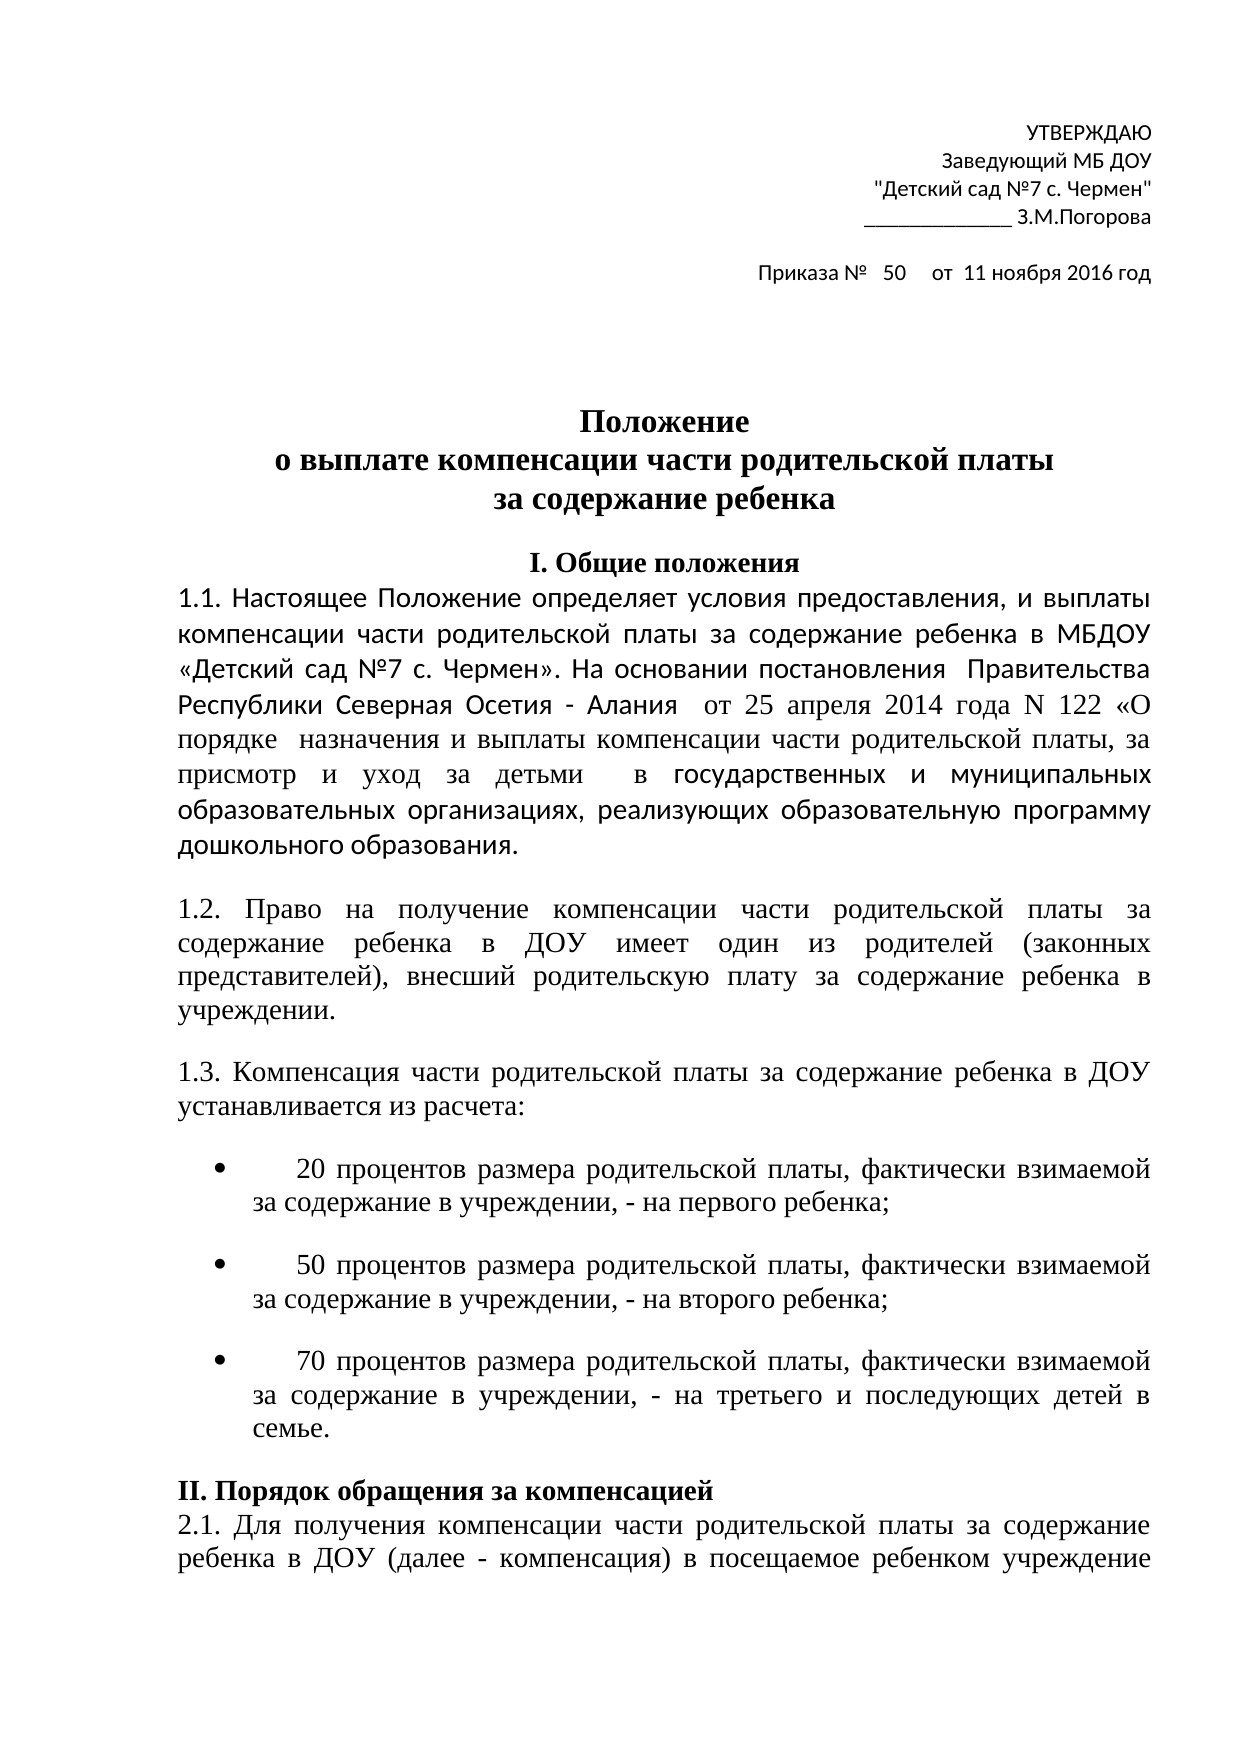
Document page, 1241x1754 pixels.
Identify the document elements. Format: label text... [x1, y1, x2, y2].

text 1.3. Компенсация части родительской платы за содержание ребенка в ДОУ устанавливается из расчета: [177, 1054, 1152, 1122]
text УТВЕРЖДАЮ [177, 118, 1152, 146]
text Заведующий МБ ДОУ [177, 146, 1152, 174]
text "Детский сад №7 с. Чермен" [177, 174, 1152, 202]
text  20 процентов размера родительской платы, фактически взимаемой за содержание в учреждении, - на первого ребенка; [215, 1151, 1152, 1218]
text  70 процентов размера родительской платы, фактически взимаемой за содержание в учреждении, - на третьего и последующих детей в семье. [215, 1343, 1152, 1444]
text Приказа № 50 от 11 ноября 2016 год [177, 258, 1152, 286]
text 1.2. Право на получение компенсации части родительской платы за содержание ребенка в ДОУ имеет один из родителей (законных представителей), внесший родительскую плату за содержание ребенка в учреждении. [177, 891, 1152, 1025]
text  50 процентов размера родительской платы, фактически взимаемой за содержание в учреждении, - на второго ребенка; [215, 1247, 1152, 1314]
text II. Порядок обращения за компенсацией [177, 1473, 1152, 1507]
text _____________ З.М.Погорова [177, 202, 1152, 230]
text за содержание ребенка [177, 478, 1152, 516]
text I. Общие положения [177, 546, 1152, 579]
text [177, 1507, 1152, 1574]
text Положение [177, 401, 1152, 440]
text о выплате компенсации части родительской платы [177, 440, 1152, 478]
text 1.1. Настоящее Положение определяет условия предоставления, и выплаты компенсации части родительской платы за содержание ребенка в МБДОУ «Детский сад №7 с. Чермен». На основании постановления Правительства Республики Северная Осетия - Алания от 25 апреля 2014 года N 122 «О порядке назначения и выплаты компенсации части родительской платы, за присмотр и уход за детьми в государственных и муниципальных образовательных организациях, реализующих образовательную программу дошкольного образования. [177, 579, 1152, 862]
